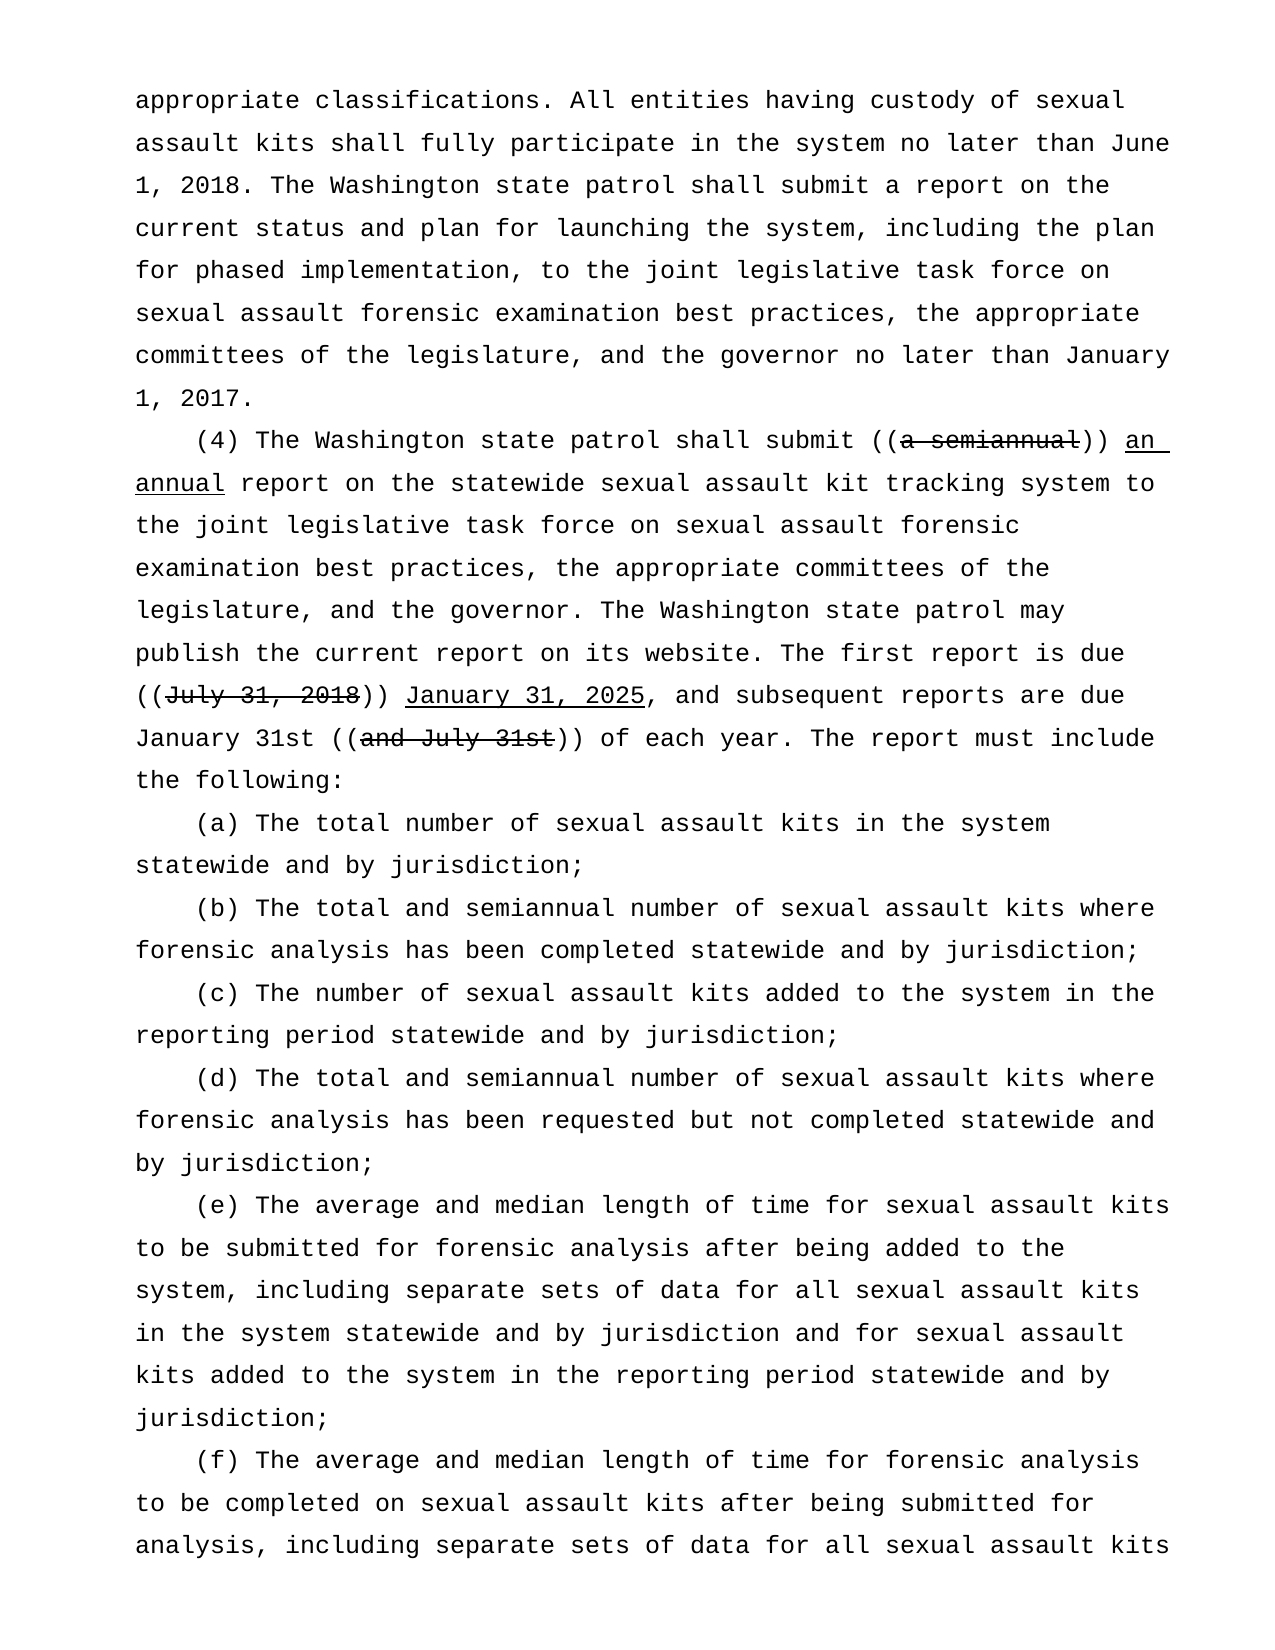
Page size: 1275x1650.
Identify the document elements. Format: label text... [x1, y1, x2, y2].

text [135, 75, 1170, 415]
text (a) The total number of sexual assault kits in the system statewide and by jurisdiction; [135, 797, 1170, 882]
text (4) The Washington state patrol shall submit ((a semiannual)) an annual report on the statewide sexual assault kit tracking system to the joint legislative task force on sexual assault forensic examination best practices, the appropriate committees of the legislature, and the governor. The Washington state patrol may publish the current report on its website. The first report is due ((July 31, 2018)) January 31, 2025, and subsequent reports are due January 31st ((and July 31st)) of each year. The report must include the following: [135, 415, 1170, 797]
text (b) The total and semiannual number of sexual assault kits where forensic analysis has been completed statewide and by jurisdiction; [135, 882, 1170, 967]
text (d) The total and semiannual number of sexual assault kits where forensic analysis has been requested but not completed statewide and by jurisdiction; [135, 1052, 1170, 1180]
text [135, 1435, 1170, 1562]
text (e) The average and median length of time for sexual assault kits to be submitted for forensic analysis after being added to the system, including separate sets of data for all sexual assault kits in the system statewide and by jurisdiction and for sexual assault kits added to the system in the reporting period statewide and by jurisdiction; [135, 1180, 1170, 1435]
text (c) The number of sexual assault kits added to the system in the reporting period statewide and by jurisdiction; [135, 967, 1170, 1052]
